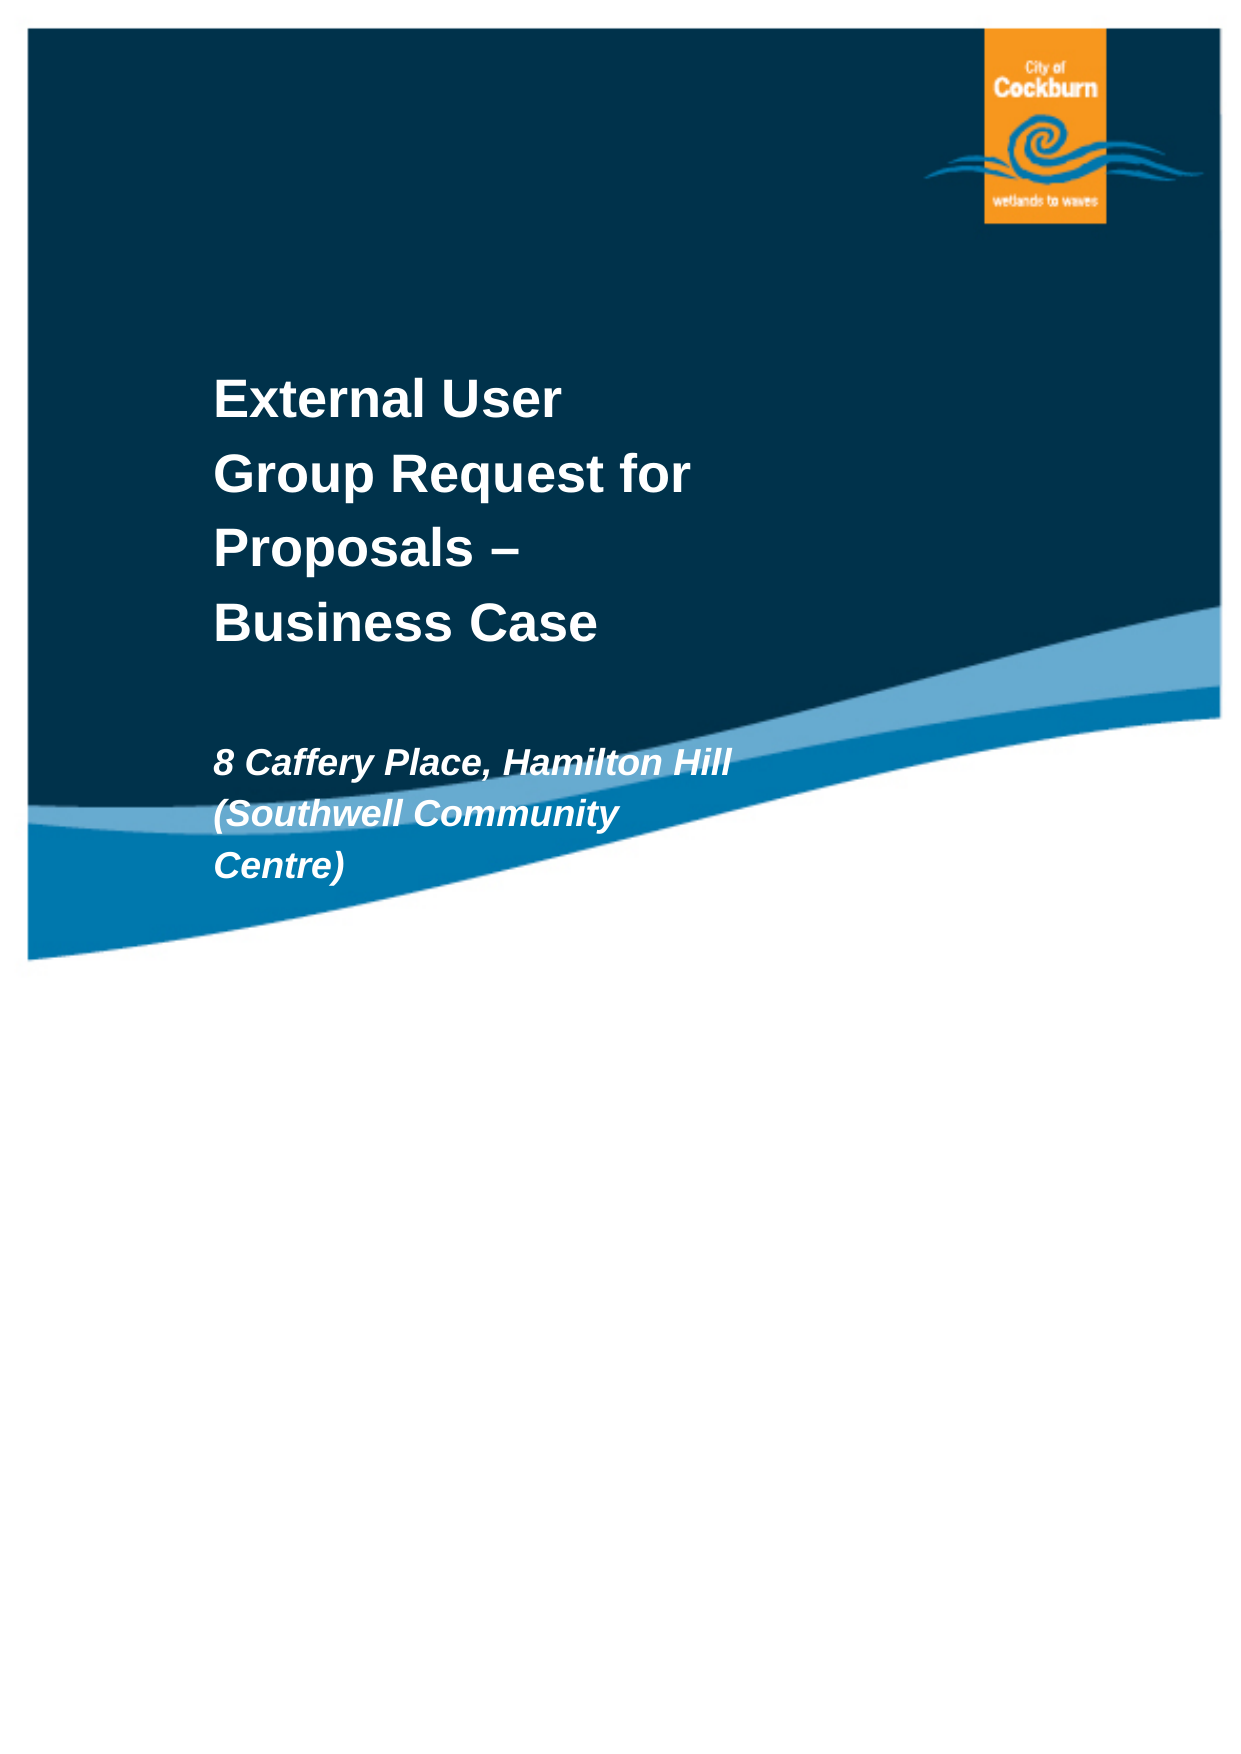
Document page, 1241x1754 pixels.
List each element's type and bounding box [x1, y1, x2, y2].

picture [0, 0, 1241, 988]
